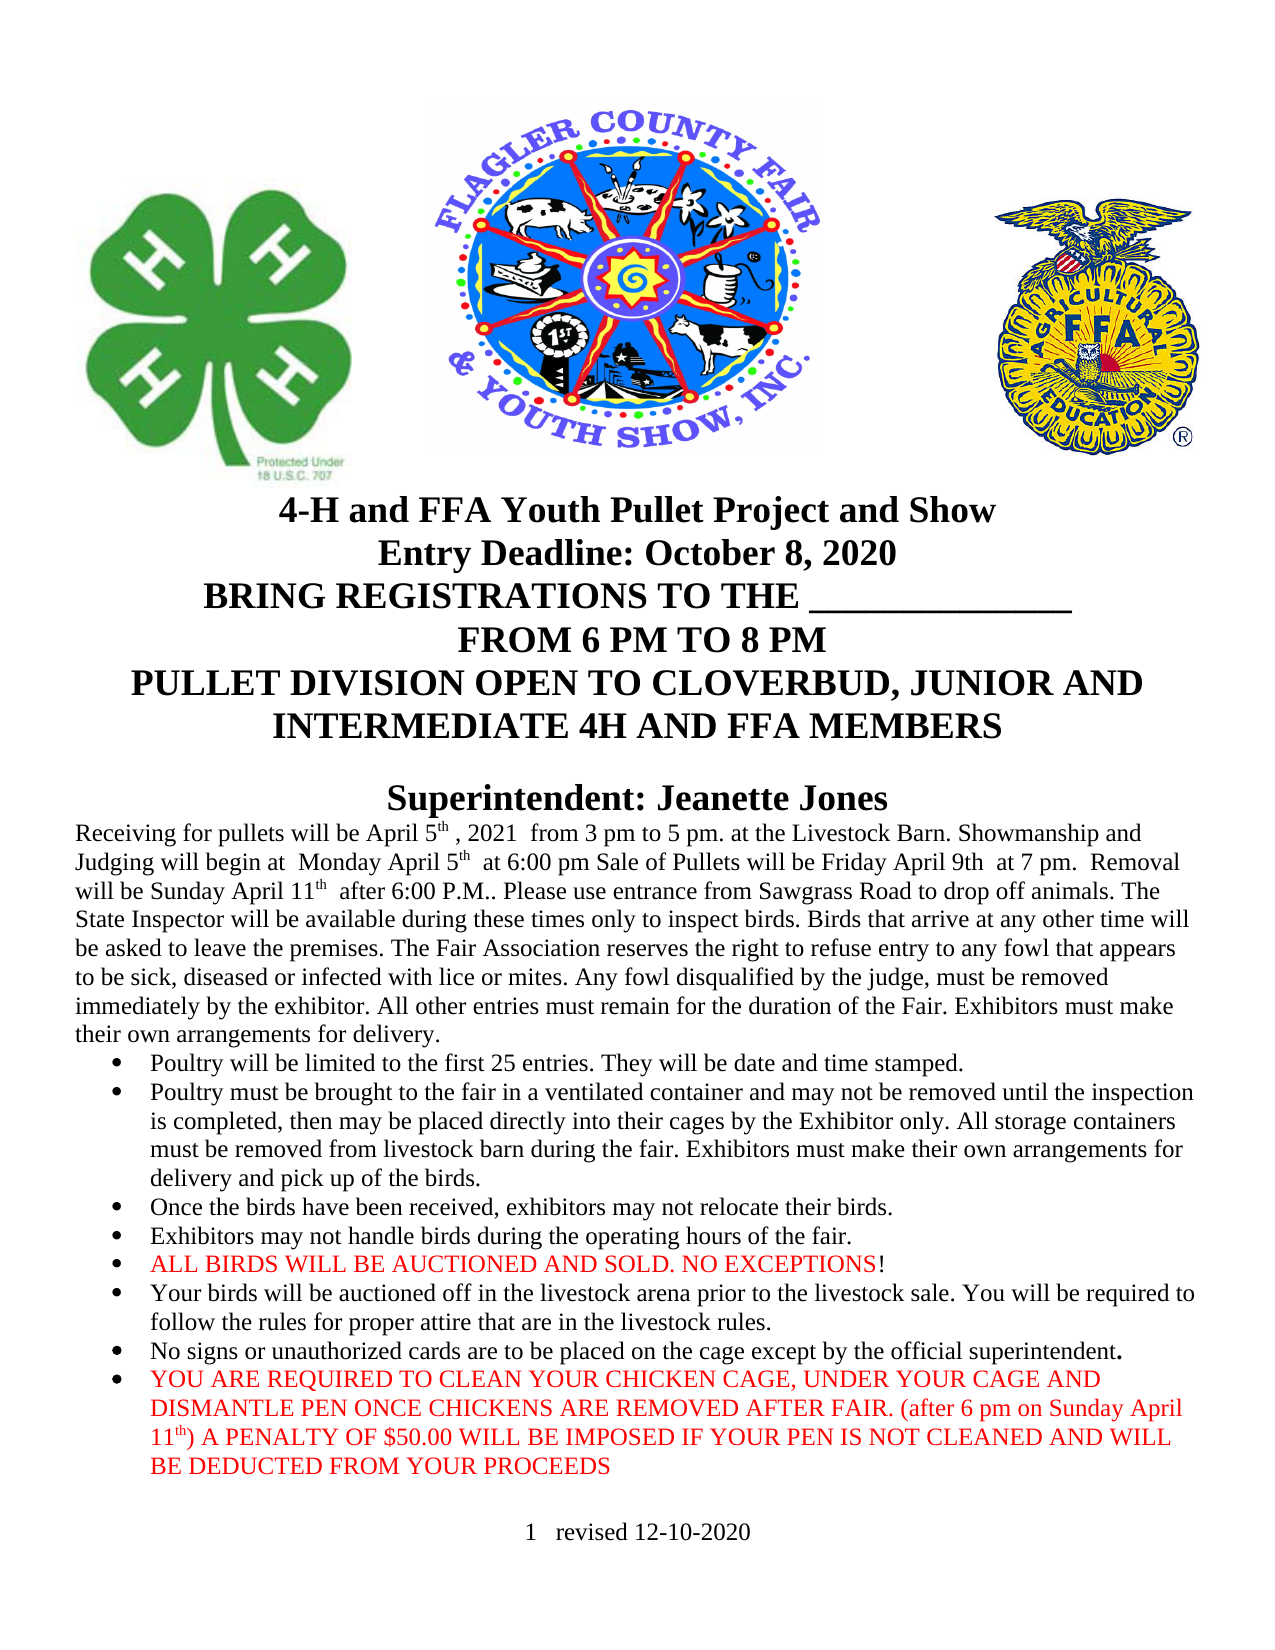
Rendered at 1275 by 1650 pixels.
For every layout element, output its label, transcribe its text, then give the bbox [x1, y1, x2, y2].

list Your birds will be auctioned off in the livestock arena prior to the livestock sale. You will be required to follow the rules for proper attire that are in the livestock rules. [112, 1278, 1200, 1336]
text BRING REGISTRATIONS TO THE ______________ [75, 574, 1200, 617]
text FROM 6 PM TO 8 PM [75, 617, 1200, 660]
text Superintendent: Jeanette Jones [75, 775, 1200, 818]
list ALL BIRDS WILL BE AUCTIONED AND SOLD. NO EXCEPTIONS! [112, 1249, 1200, 1278]
picture [431, 103, 824, 452]
list YOU ARE REQUIRED TO CLEAN YOUR CHICKEN CAGE, UNDER YOUR CAGE AND DISMANTLE PEN ONCE CHICKENS ARE REMOVED AFTER FAIR. (after 6 pm on Sunday April 11th) A PENALTY OF $50.00 WILL BE IMPOSED IF YOUR PEN IS NOT CLEANED AND WILL BE DEDUCTED FROM YOUR PROCEEDS [112, 1364, 1200, 1479]
list Once the birds have been received, exhibitors may not relocate their birds. [112, 1192, 1200, 1221]
text 4-H and FFA Youth Pullet Project and Show [75, 488, 1200, 531]
text Entry Deadline: October 8, 2020 [75, 531, 1200, 574]
text PULLET DIVISION OPEN TO CLOVERBUD, JUNIOR AND INTERMEDIATE 4H AND FFA MEMBERS [75, 660, 1200, 746]
picture [993, 197, 1202, 456]
list Exhibitors may not handle birds during the operating hours of the fair. [112, 1221, 1200, 1249]
list No signs or unauthorized cards are to be placed on the cage except by the official superintendent. [112, 1336, 1200, 1364]
text Receiving for pullets will be April 5th , 2021 from 3 pm to 5 pm. at the Livestock Barn. Showmanship and Judging will begin at Monday April 5th at 6:00 pm Sale of Pullets will be Friday April 9th at 7 pm. Removal will be Sunday April 11th after 6:00 P.M.. Please use entrance from Sawgrass Road to drop off animals. The State Inspector will be available during these times only to inspect birds. Birds that arrive at any other time will be asked to leave the premises. The Fair Association reserves the right to refuse entry to any fowl that appears to be sick, diseased or infected with lice or mites. Any fowl disqualified by the judge, must be removed immediately by the exhibitor. All other entries must remain for the duration of the Fair. Exhibitors must make their own arrangements for delivery. [75, 818, 1200, 1048]
list Poultry must be brought to the fair in a ventilated container and may not be removed until the inspection is completed, then may be placed directly into their cages by the Exhibitor only. All storage containers must be removed from livestock barn during the fair. Exhibitors must make their own arrangements for delivery and pick up of the birds. [112, 1077, 1200, 1192]
list Poultry will be limited to the first 25 entries. They will be date and time stamped. [112, 1048, 1200, 1077]
